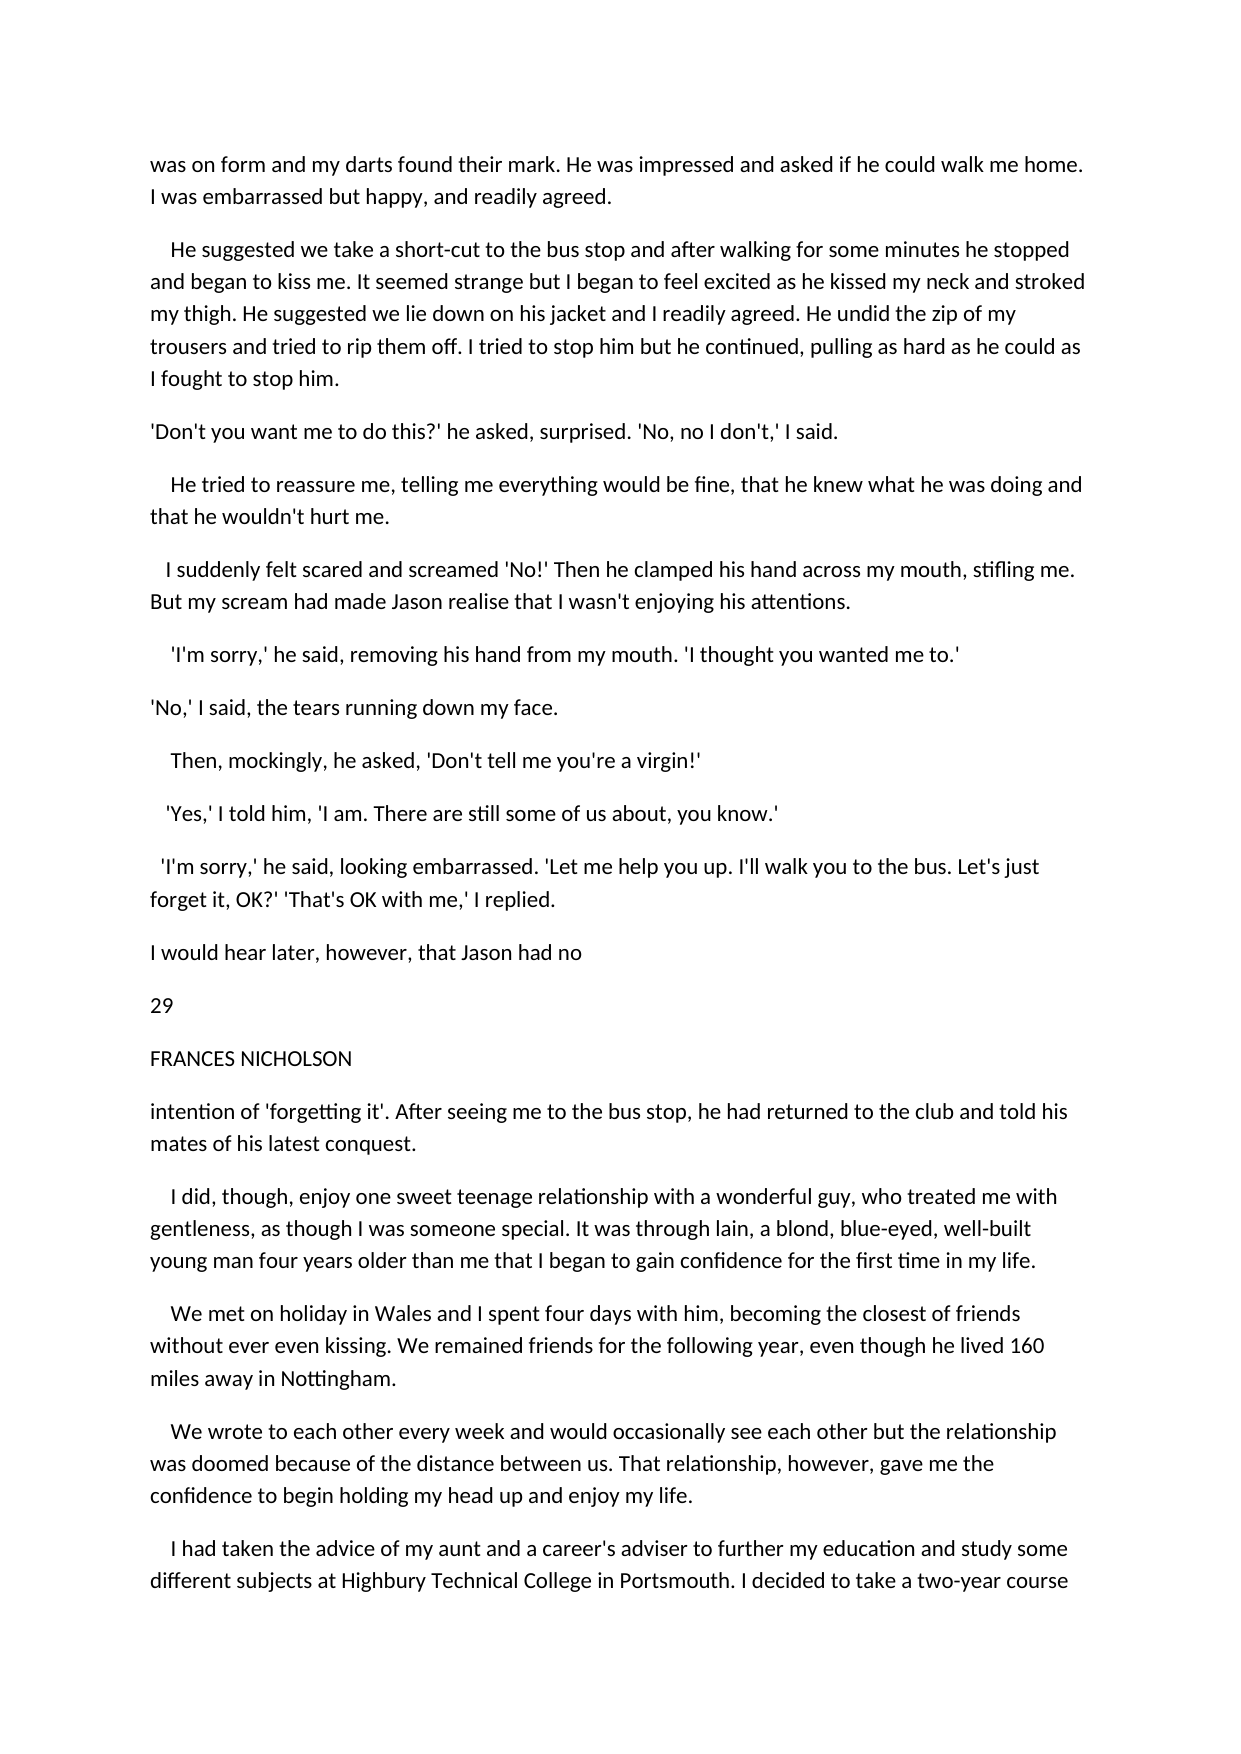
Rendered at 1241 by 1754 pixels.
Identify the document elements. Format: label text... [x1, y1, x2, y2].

text I did, though, enjoy one sweet teenage relationship with a wonderful guy, who treated me with gentleness, as though I was someone special. It was through lain, a blond, blue-eyed, well-built young man four years older than me that I began to gain confidence for the first time in my life. [150, 1182, 1090, 1274]
text We met on holiday in Wales and I spent four days with him, becoming the closest of friends without ever even kissing. We remained friends for the following year, even though he lived 160 miles away in Nottingham. [150, 1299, 1090, 1392]
text 'Yes,' I told him, 'I am. There are still some of us about, you know.' [150, 799, 1090, 827]
text 'No,' I said, the tears running down my face. [150, 693, 1090, 721]
text I suddenly felt scared and screamed 'No!' Then he clamped his hand across my mouth, stifling me. But my scream had made Jason realise that I wasn't enjoying his attentions. [150, 555, 1090, 615]
text 29 [150, 991, 1090, 1019]
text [150, 1534, 1090, 1594]
text intention of 'forgetting it'. After seeing me to the bus stop, he had returned to the club and told his mates of his latest conquest. [150, 1097, 1090, 1157]
text 'Don't you want me to do this?' he asked, surprised. 'No, no I don't,' I said. [150, 417, 1090, 445]
text FRANCES NICHOLSON [150, 1044, 1090, 1072]
text We wrote to each other every week and would occasionally see each other but the relationship was doomed because of the distance between us. That relationship, however, gave me the confidence to begin holding my head up and enjoy my life. [150, 1417, 1090, 1509]
text was on form and my darts found their mark. He was impressed and asked if he could walk me home. I was embarrassed but happy, and readily agreed. [150, 150, 1090, 210]
text 'I'm sorry,' he said, looking embarrassed. 'Let me help you up. I'll walk you to the bus. Let's just forget it, OK?' 'That's OK with me,' I replied. [150, 852, 1090, 913]
text I would hear later, however, that Jason had no [150, 938, 1090, 966]
text 'I'm sorry,' he said, removing his hand from my mouth. 'I thought you wanted me to.' [150, 640, 1090, 668]
text Then, mockingly, he asked, 'Don't tell me you're a virgin!' [150, 746, 1090, 774]
text He tried to reassure me, telling me everything would be fine, that he knew what he was doing and that he wouldn't hurt me. [150, 470, 1090, 530]
text He suggested we take a short-cut to the bus stop and after walking for some minutes he stopped and began to kiss me. It seemed strange but I began to feel excited as he kissed my neck and stroked my thigh. He suggested we lie down on his jacket and I readily agreed. He undid the zip of my trousers and tried to rip them off. I tried to stop him but he continued, pulling as hard as he could as I fought to stop him. [150, 235, 1090, 392]
